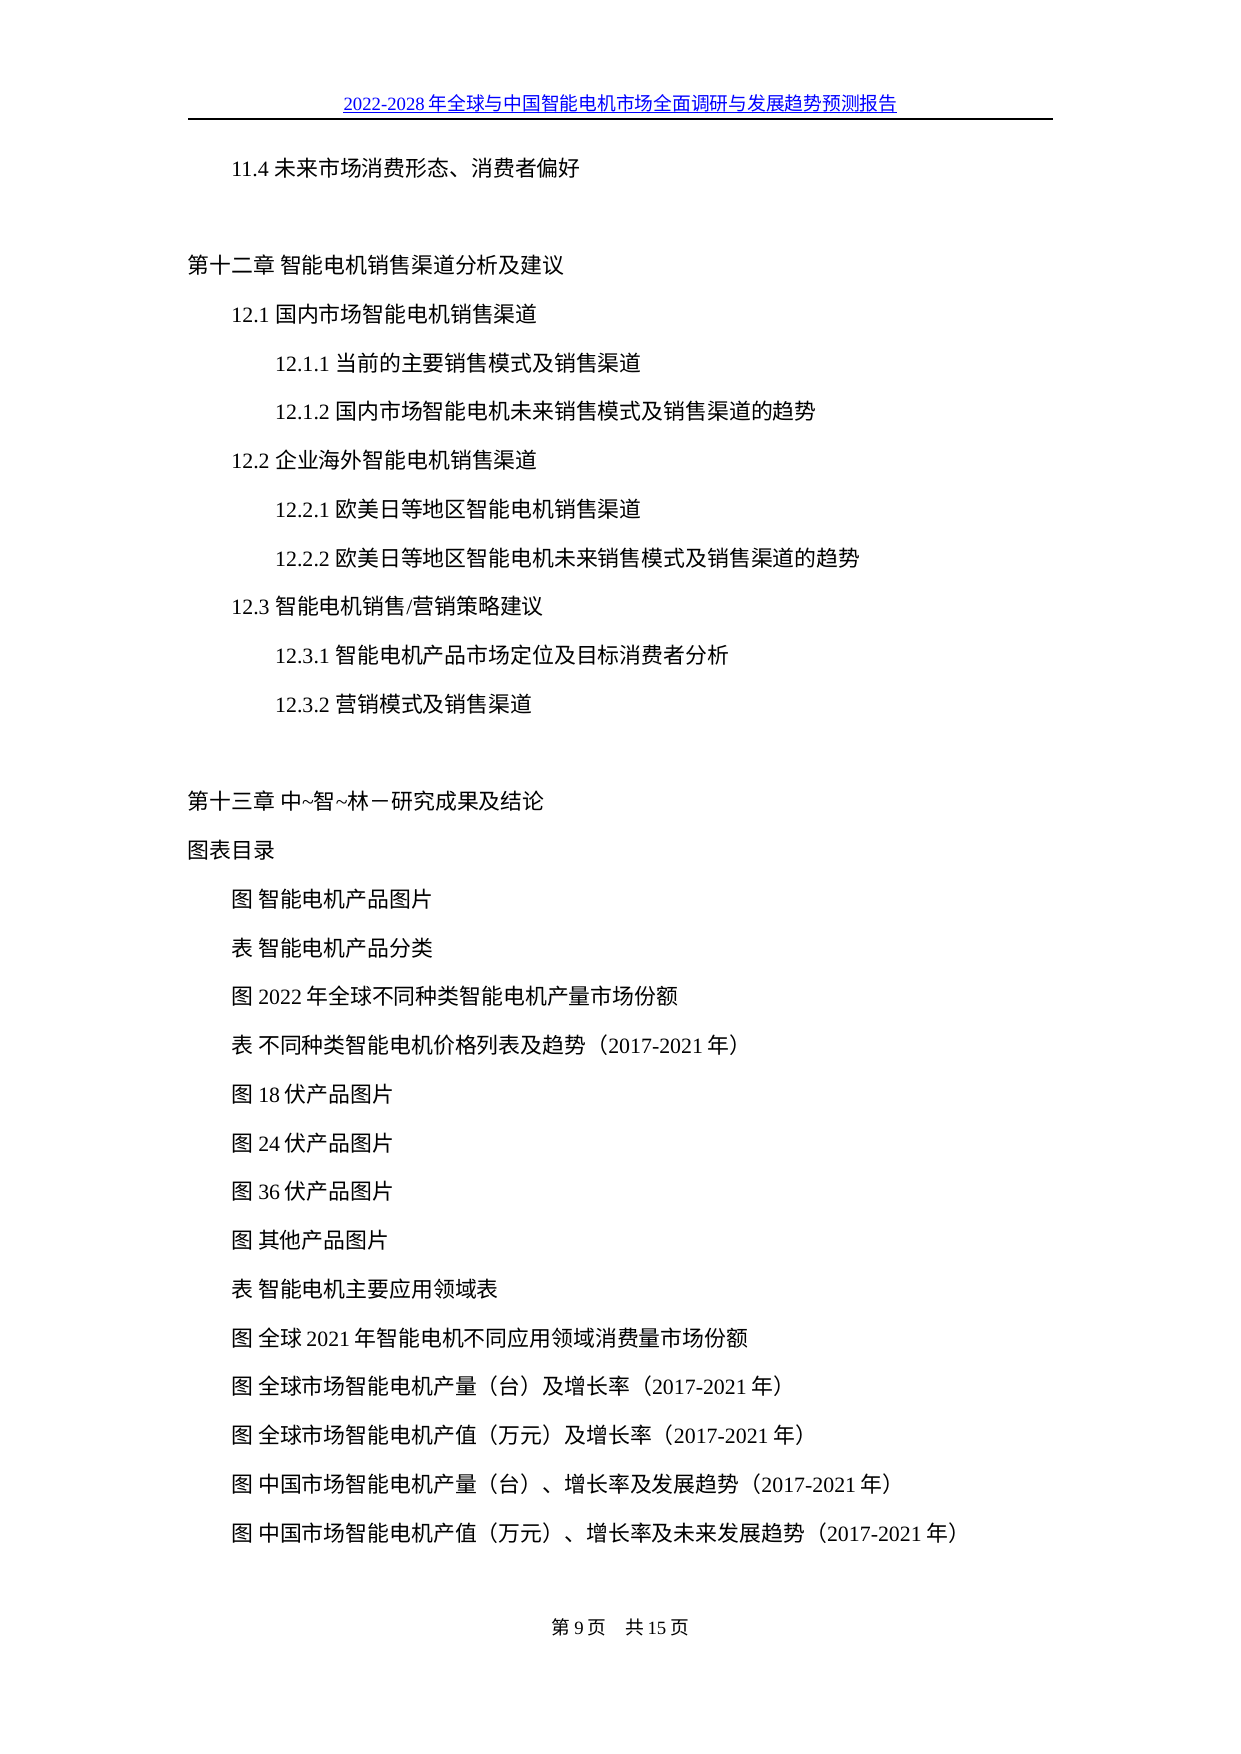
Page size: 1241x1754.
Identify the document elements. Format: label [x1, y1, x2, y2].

text [187, 150, 1053, 1548]
